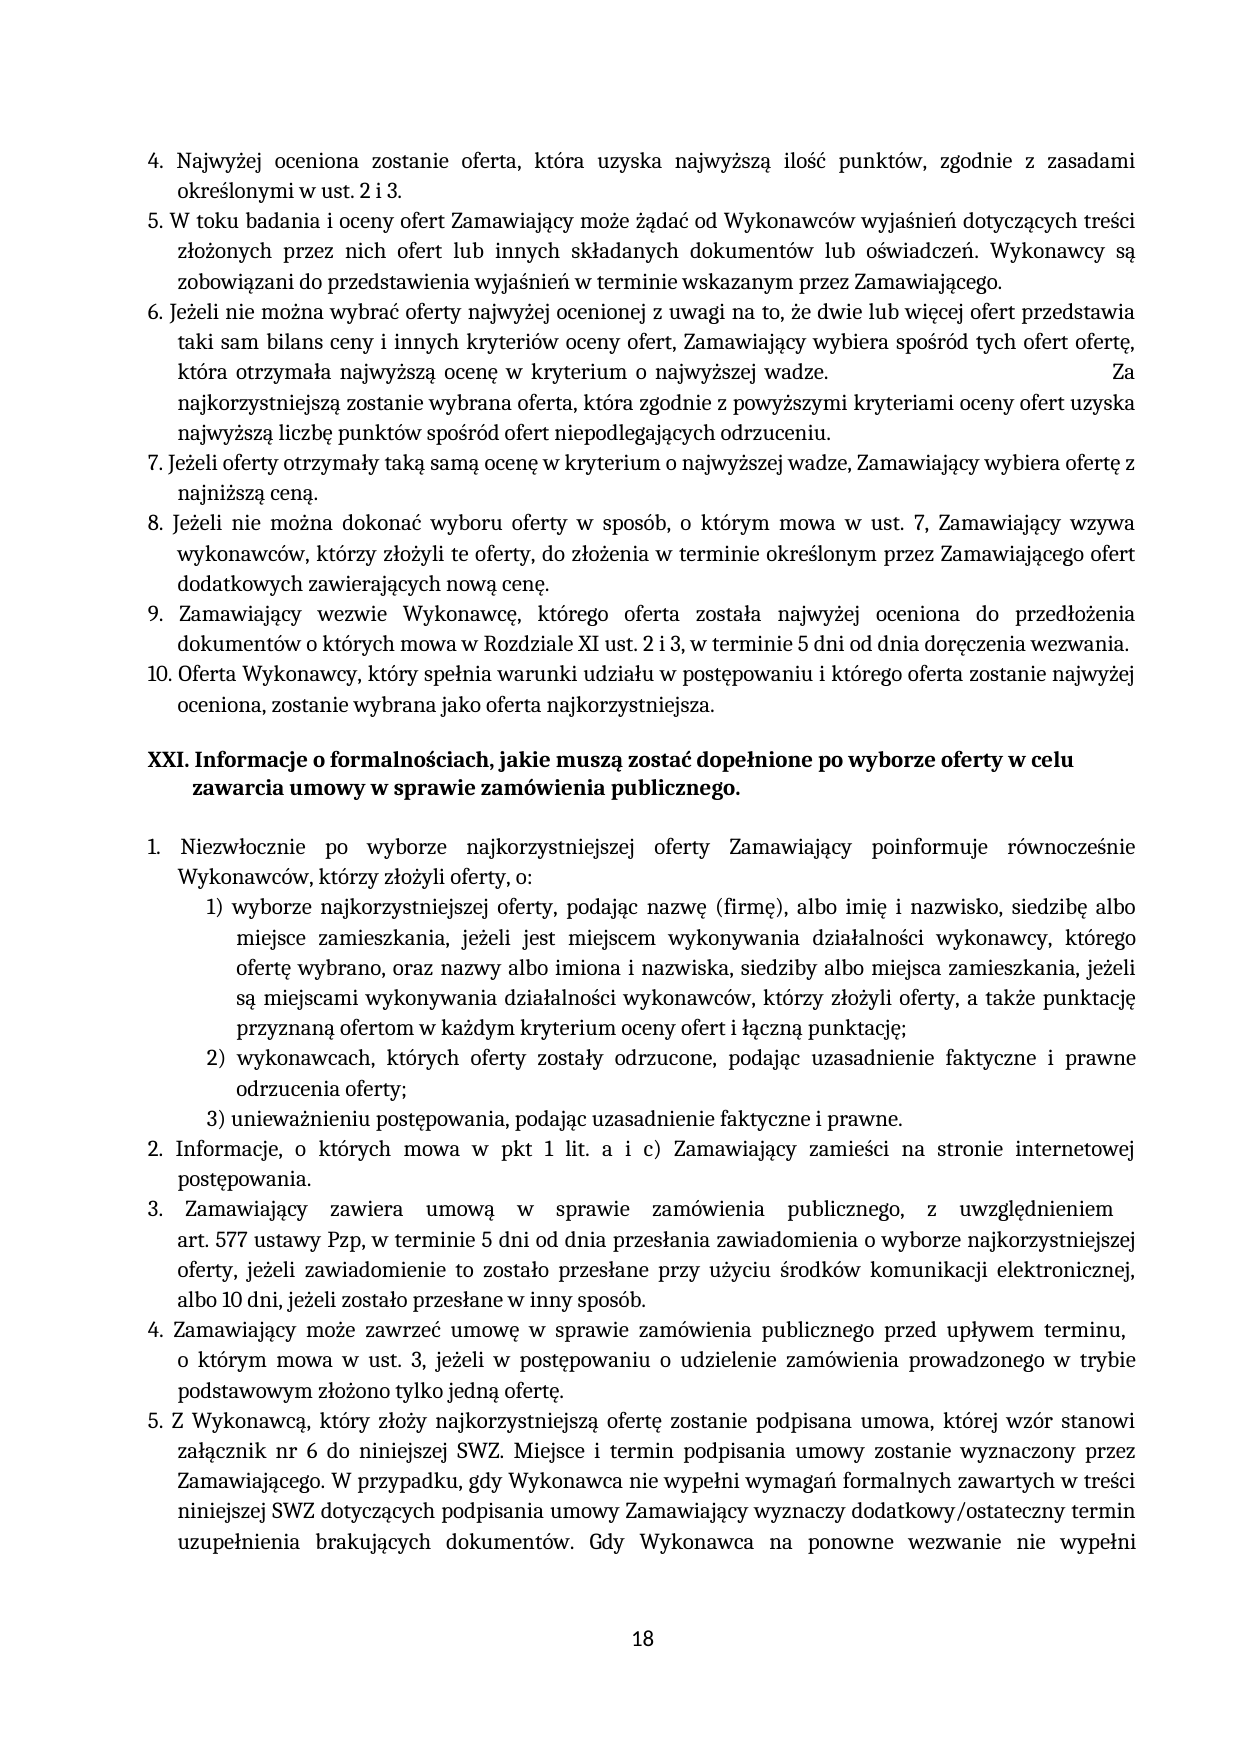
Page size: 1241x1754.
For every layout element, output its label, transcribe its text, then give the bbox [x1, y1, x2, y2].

text 2. Informacje, o których mowa w pkt 1 lit. a i c) Zamawiający zamieści na stronie internetowej postępowania. [148, 1136, 1137, 1192]
text 3) unieważnieniu postępowania, podając uzasadnienie faktyczne i prawne. [207, 1106, 1137, 1132]
text 3. Zamawiający zawiera umową w sprawie zamówienia publicznego, z uwzględnieniem art. 577 ustawy Pzp, w terminie 5 dni od dnia przesłania zawiadomienia o wyborze najkorzystniejszej oferty, jeżeli zawiadomienie to zostało przesłane przy użyciu środków komunikacji elektronicznej, albo 10 dni, jeżeli zostało przesłane w inny sposób. [148, 1196, 1137, 1313]
subtitle XXI. Informacje o formalnościach, jakie muszą zostać dopełnione po wyborze oferty w celu zawarcia umowy w sprawie zamówienia publicznego. [148, 747, 1137, 801]
text 5. W toku badania i oceny ofert Zamawiający może żądać od Wykonawców wyjaśnień dotyczących treści złożonych przez nich ofert lub innych składanych dokumentów lub oświadczeń. Wykonawcy są zobowiązani do przedstawienia wyjaśnień w terminie wskazanym przez Zamawiającego. [148, 208, 1137, 295]
text 4. Zamawiający może zawrzeć umowę w sprawie zamówienia publicznego przed upływem terminu, o którym mowa w ust. 3, jeżeli w postępowaniu o udzielenie zamówienia prowadzonego w trybie podstawowym złożono tylko jedną ofertę. [148, 1317, 1137, 1404]
text 1) wyborze najkorzystniejszej oferty, podając nazwę (firmę), albo imię i nazwisko, siedzibę albo miejsce zamieszkania, jeżeli jest miejscem wykonywania działalności wykonawcy, którego ofertę wybrano, oraz nazwy albo imiona i nazwiska, siedziby albo miejsca zamieszkania, jeżeli są miejscami wykonywania działalności wykonawców, którzy złożyli oferty, a także punktację przyznaną ofertom w każdym kryterium oceny ofert i łączną punktację; [207, 894, 1137, 1041]
text 8. Jeżeli nie można dokonać wyboru oferty w sposób, o którym mowa w ust. 7, Zamawiający wzywa wykonawców, którzy złożyli te oferty, do złożenia w terminie określonym przez Zamawiającego ofert dodatkowych zawierających nową cenę. [148, 510, 1137, 597]
text 10. Oferta Wykonawcy, który spełnia warunki udziału w postępowaniu i którego oferta zostanie najwyżej oceniona, zostanie wybrana jako oferta najkorzystniejsza. [148, 661, 1137, 718]
text 7. Jeżeli oferty otrzymały taką samą ocenę w kryterium o najwyższej wadze, Zamawiający wybiera ofertę z najniższą ceną. [148, 450, 1137, 506]
text 2) wykonawcach, których oferty zostały odrzucone, podając uzasadnienie faktyczne i prawne odrzucenia oferty; [207, 1045, 1137, 1102]
text 1. Niezwłocznie po wyborze najkorzystniejszej oferty Zamawiający poinformuje równocześnie Wykonawców, którzy złożyli oferty, o: [148, 834, 1137, 890]
text 6. Jeżeli nie można wybrać oferty najwyżej ocenionej z uwagi na to, że dwie lub więcej ofert przedstawia taki sam bilans ceny i innych kryteriów oceny ofert, Zamawiający wybiera spośród tych ofert ofertę, która otrzymała najwyższą ocenę w kryterium o najwyższej wadze. Za najkorzystniejszą zostanie wybrana oferta, która zgodnie z powyższymi kryteriami oceny ofert uzyska najwyższą liczbę punktów spośród ofert niepodlegających odrzuceniu. [148, 299, 1137, 446]
text 4. Najwyżej oceniona zostanie oferta, która uzyska najwyższą ilość punktów, zgodnie z zasadami określonymi w ust. 2 i 3. [148, 148, 1137, 204]
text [148, 1408, 1137, 1555]
text 9. Zamawiający wezwie Wykonawcę, którego oferta została najwyżej oceniona do przedłożenia dokumentów o których mowa w Rozdziale XI ust. 2 i 3, w terminie 5 dni od dnia doręczenia wezwania. [148, 601, 1137, 657]
